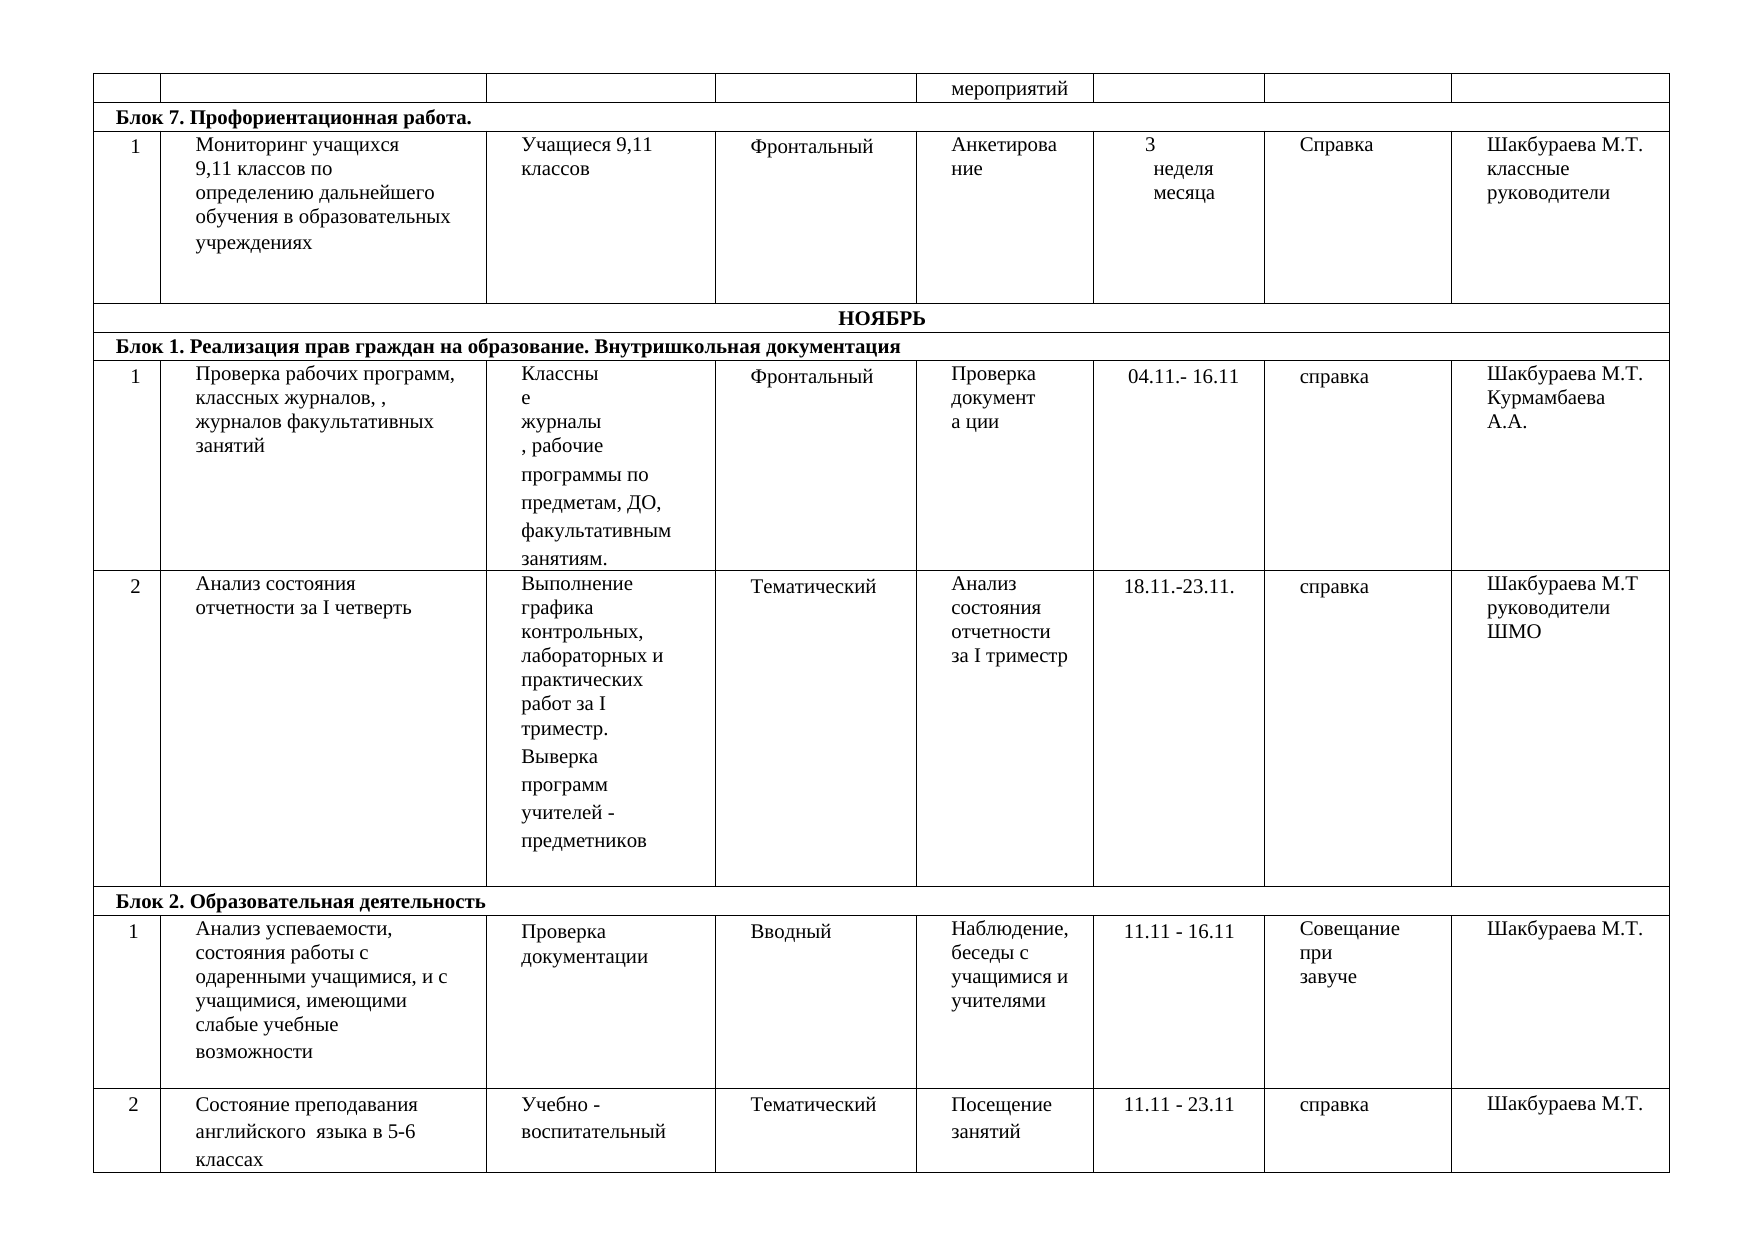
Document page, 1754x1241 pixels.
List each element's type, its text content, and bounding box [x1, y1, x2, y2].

table_cell Наблюдение, беседы с учащимися и учителями [917, 916, 1093, 1088]
table_cell Совещание при завуче [1265, 916, 1451, 1088]
table_header [161, 74, 486, 102]
table_cell Фронтальный [716, 132, 916, 303]
table_cell Шакбураева М.Т. классные руководители [1452, 132, 1669, 303]
table_cell Проверка рабочих программ, классных журналов, , журналов факультативных занятий [161, 361, 486, 570]
table_cell Выполнение графика контрольных, лабораторных и практических работ за I триместр. Выверка программ учителей - предметников [487, 571, 715, 886]
table_cell Тематический [716, 1089, 916, 1172]
table_cell Блок 2. Образовательная деятельность [94, 887, 1669, 915]
table_cell Фронтальный [716, 361, 916, 570]
table_cell Тематический [716, 571, 916, 886]
table_cell Проверка документа ции [917, 361, 1093, 570]
table_cell Справка [1265, 132, 1451, 303]
table_cell 1 [94, 361, 160, 570]
table_header [1452, 74, 1669, 102]
table_cell Шакбураева М.Т. [1452, 1089, 1669, 1172]
table_cell 2 [94, 571, 160, 886]
table_cell Анкетирова ние [917, 132, 1093, 303]
table_header [94, 74, 160, 102]
table_cell Анализ успеваемости, состояния работы с одаренными учащимися, и с учащимися, имеющими слабые учебные возможности [161, 916, 486, 1088]
table_cell Посещение занятий [917, 1089, 1093, 1172]
table_cell 04.11.- 16.11 [1094, 361, 1264, 570]
table_header [716, 74, 916, 102]
table_cell Состояние преподавания английского языка в 5-6 классах [161, 1089, 486, 1172]
table_cell Анализ состояния отчетности за I четверть [161, 571, 486, 886]
table_cell Шакбураева М.Т руководители ШМО [1452, 571, 1669, 886]
table_cell справка [1265, 571, 1451, 886]
table_cell Блок 7. Профориентационная работа. [94, 103, 1669, 131]
table_header [1094, 74, 1264, 102]
table_header мероприятий [917, 74, 1093, 102]
table_cell 1 [94, 132, 160, 303]
table_cell 3 неделя месяца [1094, 132, 1264, 303]
table_cell Вводный [716, 916, 916, 1088]
table_cell Проверка документации [487, 916, 715, 1088]
table_cell 2 [94, 1089, 160, 1172]
table_cell справка [1265, 1089, 1451, 1172]
table_header [487, 74, 715, 102]
table_cell Блок 1. Реализация прав граждан на образование. Внутришкольная документация [94, 333, 1669, 360]
table_cell Классные журналы, рабочие программы по предметам, ДО, факультативным занятиям. [487, 361, 715, 570]
table_cell 18.11.-23.11. [1094, 571, 1264, 886]
table_cell НОЯБРЬ [94, 304, 1669, 332]
table_cell 11.11 - 23.11 [1094, 1089, 1264, 1172]
table_cell Шакбураева М.Т. [1452, 916, 1669, 1088]
table_header [1265, 74, 1451, 102]
table_cell справка [1265, 361, 1451, 570]
table_cell Мониторинг учащихся 9,11 классов по определению дальнейшего обучения в образовательных учреждениях [161, 132, 486, 303]
table_cell Учащиеся 9,11 классов [487, 132, 715, 303]
table_cell 1 [94, 916, 160, 1088]
table_cell Учебно - воспитательный [487, 1089, 715, 1172]
table_cell 11.11 - 16.11 [1094, 916, 1264, 1088]
table_cell Анализ состояния отчетности за I триместр [917, 571, 1093, 886]
table_cell Шакбураева М.Т. Курмамбаева А.А. [1452, 361, 1669, 570]
